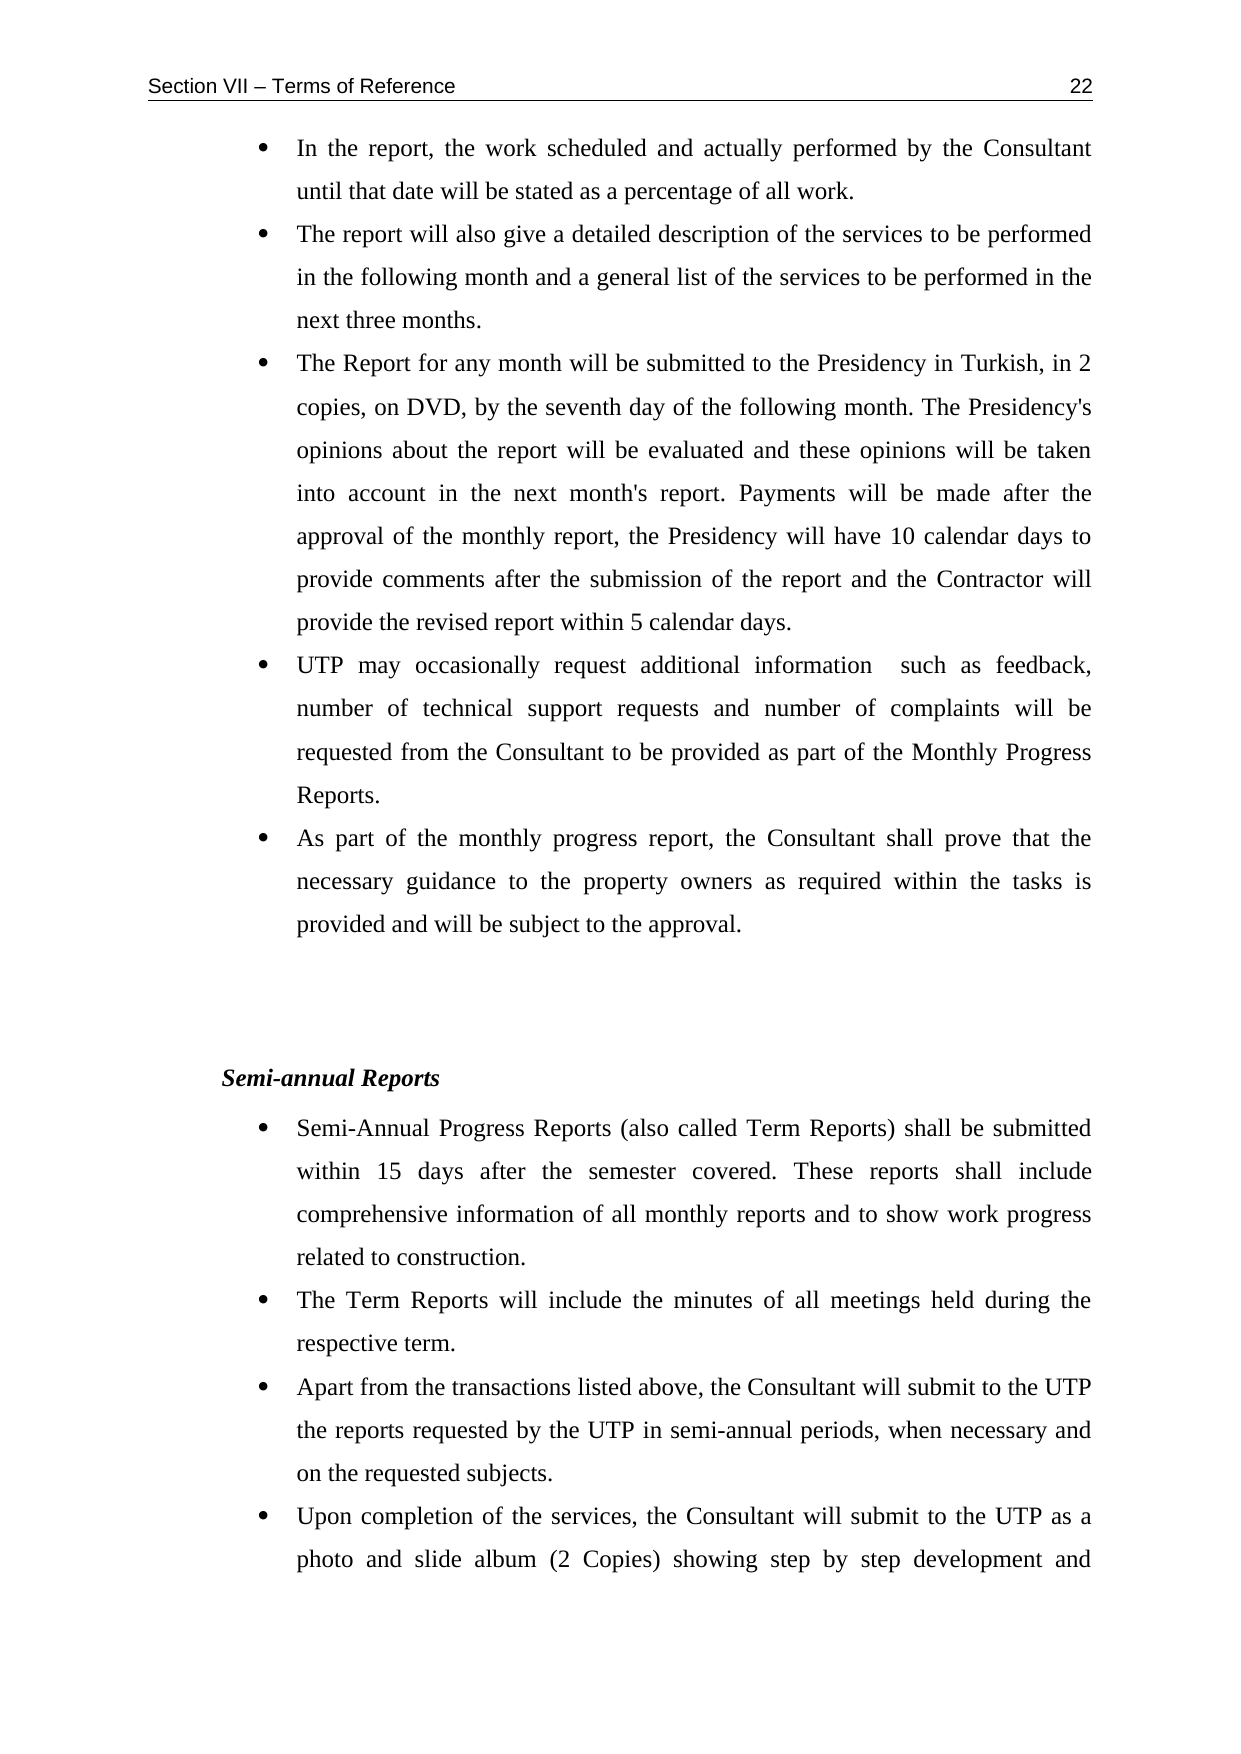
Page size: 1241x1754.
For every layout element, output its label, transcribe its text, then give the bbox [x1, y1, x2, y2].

subtitle Semi-annual Reports [221, 1063, 1093, 1092]
list In the report, the work scheduled and actually performed by the Consultant until that date will be stated as a percentage of all work. [259, 133, 1093, 205]
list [259, 1501, 1093, 1573]
list The Term Reports will include the minutes of all meetings held during the respective term. [259, 1285, 1093, 1357]
list The report will also give a detailed description of the services to be performed in the following month and a general list of the services to be performed in the next three months. [259, 219, 1093, 334]
list As part of the monthly progress report, the Consultant shall prove that the necessary guidance to the property owners as required within the tasks is provided and will be subject to the approval. [259, 823, 1093, 938]
list Apart from the transactions listed above, the Consultant will submit to the UTP the reports requested by the UTP in semi-annual periods, when necessary and on the requested subjects. [259, 1372, 1093, 1487]
list The Report for any month will be submitted to the Presidency in Turkish, in 2 copies, on DVD, by the seventh day of the following month. The Presidency's opinions about the report will be evaluated and these opinions will be taken into account in the next month's report. Payments will be made after the approval of the monthly report, the Presidency will have 10 calendar days to provide comments after the submission of the report and the Contractor will provide the revised report within 5 calendar days. [259, 348, 1093, 636]
list Semi-Annual Progress Reports (also called Term Reports) shall be submitted within 15 days after the semester covered. These reports shall include comprehensive information of all monthly reports and to show work progress related to construction. [259, 1113, 1093, 1271]
list UTP may occasionally request additional information such as feedback, number of technical support requests and number of complaints will be requested from the Consultant to be provided as part of the Monthly Progress Reports. [259, 650, 1093, 808]
